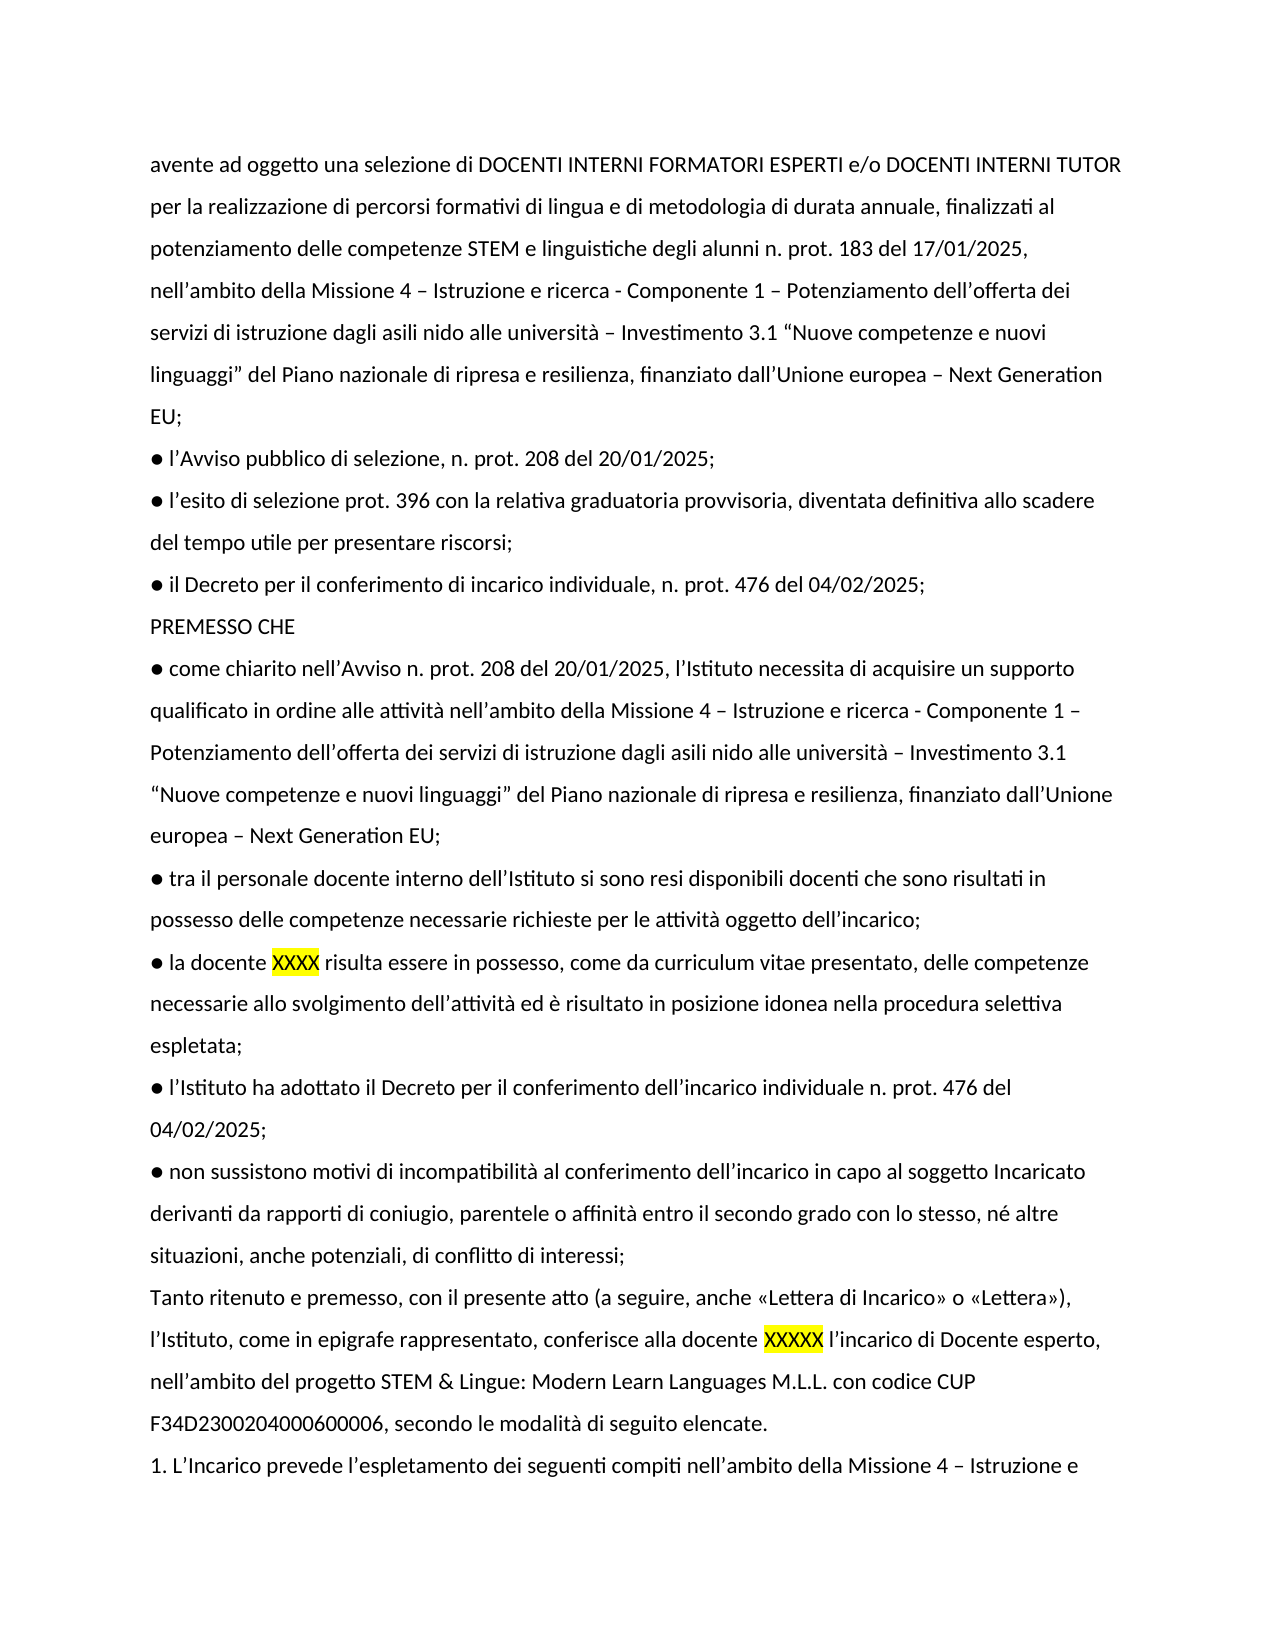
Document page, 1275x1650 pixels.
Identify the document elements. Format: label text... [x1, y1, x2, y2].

text ● il Decreto per il conferimento di incarico individuale, n. prot. 476 del 04/02/2025; [150, 570, 1125, 598]
text ● l’esito di selezione prot. 396 con la relativa graduatoria provvisoria, diventata definitiva allo scadere del tempo utile per presentare riscorsi; [150, 486, 1125, 556]
text ● l’Avviso pubblico di selezione, n. prot. 208 del 20/01/2025; [150, 444, 1125, 472]
text ● tra il personale docente interno dell’Istituto si sono resi disponibili docenti che sono risultati in possesso delle competenze necessarie richieste per le attività oggetto dell’incarico; [150, 864, 1125, 934]
text Tanto ritenuto e premesso, con il presente atto (a seguire, anche «Lettera di Incarico» o «Lettera»), l’Istituto, come in epigrafe rappresentato, conferisce alla docente XXXXX l’incarico di Docente esperto, nell’ambito del progetto STEM & Lingue: Modern Learn Languages M.L.L. con codice CUP F34D2300204000600006, secondo le modalità di seguito elencate. [150, 1283, 1125, 1437]
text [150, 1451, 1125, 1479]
text ● l’Istituto ha adottato il Decreto per il conferimento dell’incarico individuale n. prot. 476 del 04/02/2025; [150, 1073, 1125, 1143]
text ● come chiarito nell’Avviso n. prot. 208 del 20/01/2025, l’Istituto necessita di acquisire un supporto qualificato in ordine alle attività nell’ambito della Missione 4 – Istruzione e ricerca - Componente 1 – Potenziamento dell’offerta dei servizi di istruzione dagli asili nido alle università – Investimento 3.1 “Nuove competenze e nuovi linguaggi” del Piano nazionale di ripresa e resilienza, finanziato dall’Unione europea – Next Generation EU; [150, 654, 1125, 850]
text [150, 150, 1125, 430]
text ● non sussistono motivi di incompatibilità al conferimento dell’incarico in capo al soggetto Incaricato derivanti da rapporti di coniugio, parentele o affinità entro il secondo grado con lo stesso, né altre situazioni, anche potenziali, di conflitto di interessi; [150, 1157, 1125, 1269]
text ● la docente XXXX risulta essere in possesso, come da curriculum vitae presentato, delle competenze necessarie allo svolgimento dell’attività ed è risultato in posizione idonea nella procedura selettiva espletata; [150, 948, 1125, 1059]
text PREMESSO CHE [150, 612, 1125, 640]
